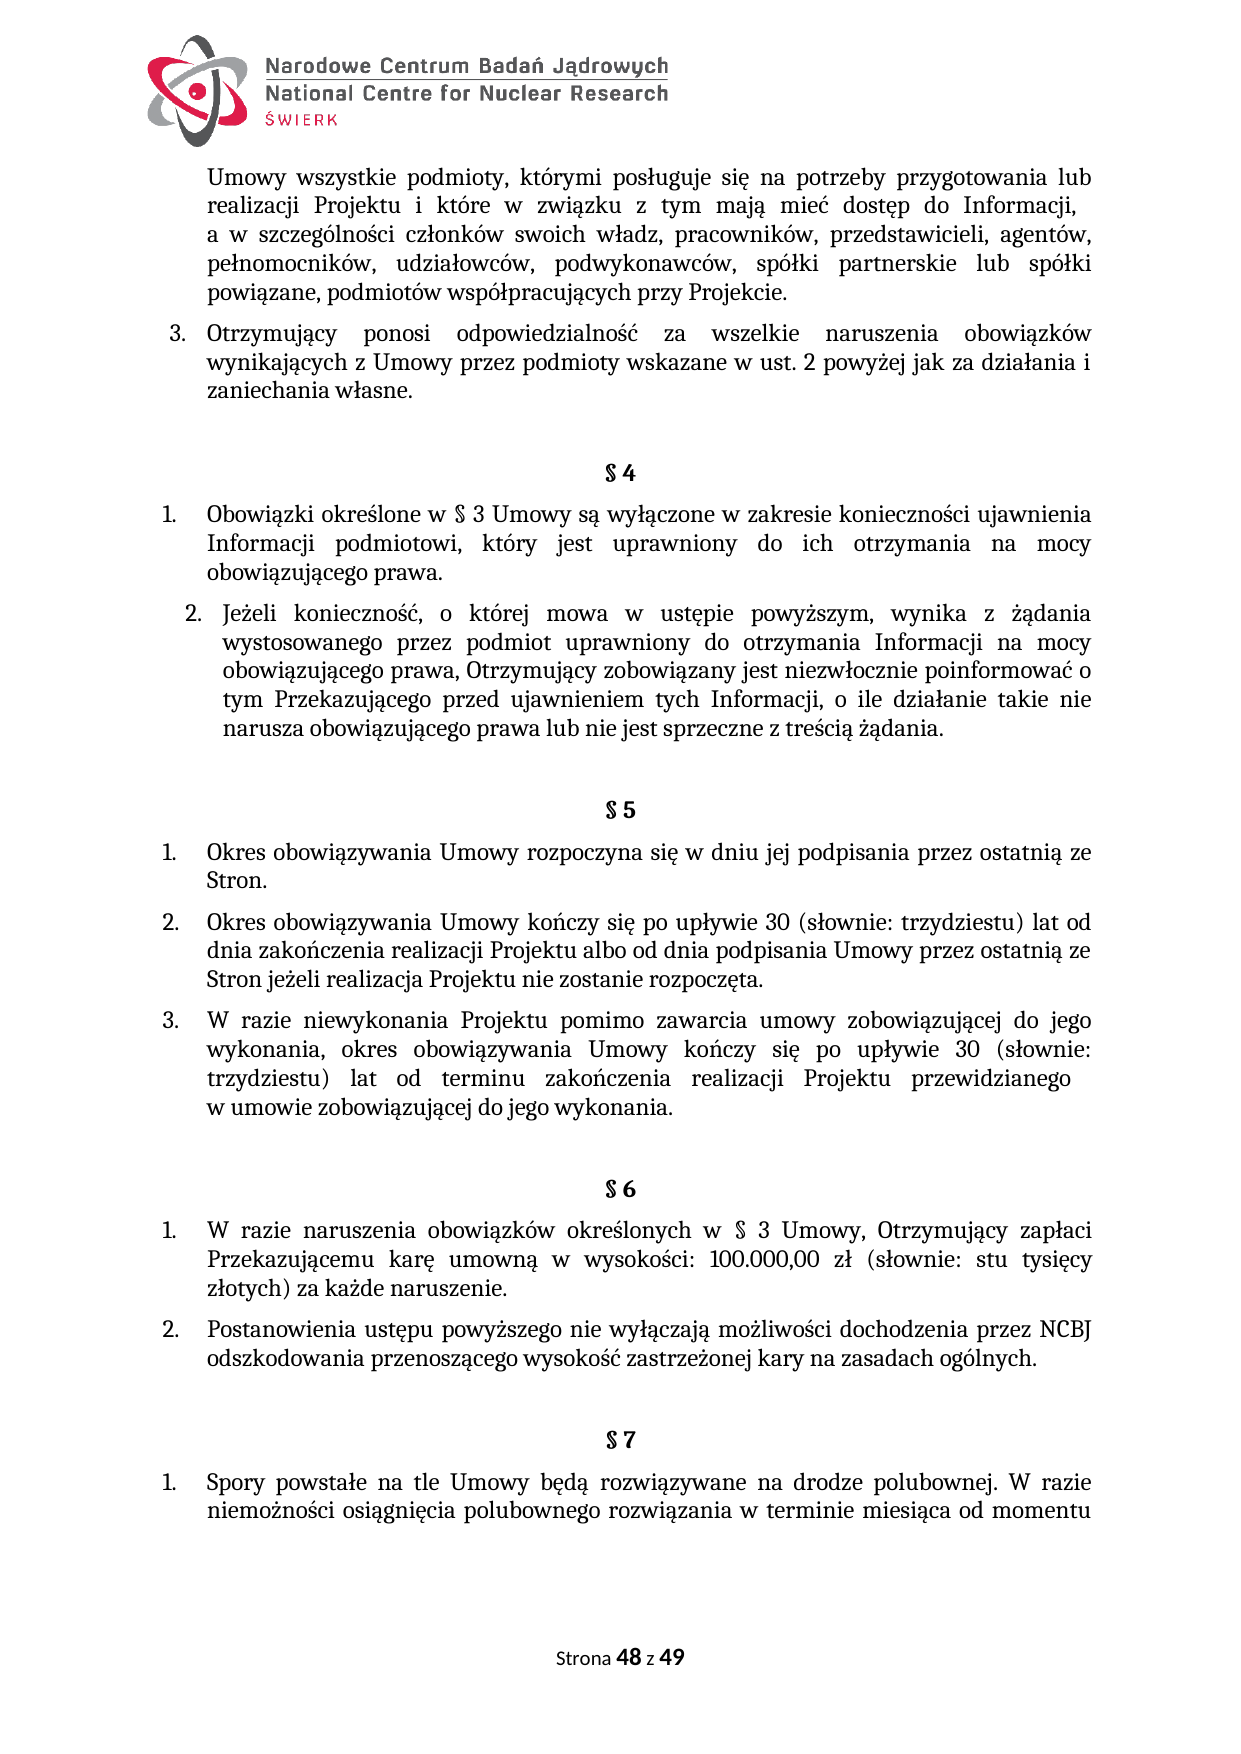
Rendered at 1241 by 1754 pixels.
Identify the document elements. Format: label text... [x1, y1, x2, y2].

list Postanowienia ustępu powyższego nie wyłączają możliwości dochodzenia przez NCBJ odszkodowania przenoszącego wysokość zastrzeżonej kary na zasadach ogólnych. [162, 1315, 1092, 1372]
text § 6 [148, 1175, 1092, 1204]
list Okres obowiązywania Umowy rozpoczyna się w dniu jej podpisania przez ostatnią ze Stron. [162, 837, 1092, 895]
list W razie naruszenia obowiązków określonych w § 3 Umowy, Otrzymujący zapłaci Przekazującemu karę umowną w wysokości: 100.000,00 zł (słownie: stu tysięcy złotych) za każde naruszenie. [162, 1216, 1092, 1302]
text § 4 [148, 459, 1092, 487]
list Jeżeli konieczność, o której mowa w ustępie powyższym, wynika z żądania wystosowanego przez podmiot uprawniony do otrzymania Informacji na mocy obowiązującego prawa, Otrzymujący zobowiązany jest niezwłocznie poinformować o tym Przekazującego przed ujawnieniem tych Informacji, o ile działanie takie nie narusza obowiązującego prawa lub nie jest sprzeczne z treścią żądania. [185, 599, 1092, 742]
list Okres obowiązywania Umowy kończy się po upływie 30 (słownie: trzydziestu) lat od dnia zakończenia realizacji Projektu albo od dnia podpisania Umowy przez ostatnią ze Stron jeżeli realizacja Projektu nie zostanie rozpoczęta. [162, 907, 1092, 994]
list Otrzymujący ponosi odpowiedzialność za wszelkie naruszenia obowiązków wynikających z Umowy przez podmioty wskazane w ust. 2 powyżej jak za działania i zaniechania własne. [169, 319, 1092, 405]
text § 5 [148, 796, 1092, 825]
text § 7 [148, 1426, 1092, 1455]
list W razie niewykonania Projektu pomimo zawarcia umowy zobowiązującej do jego wykonania, okres obowiązywania Umowy kończy się po upływie 30 (słownie: trzydziestu) lat od terminu zakończenia realizacji Projektu przewidzianego w umowie zobowiązującej do jego wykonania. [162, 1006, 1092, 1121]
list Obowiązki określone w § 3 Umowy są wyłączone w zakresie konieczności ujawnienia Informacji podmiotowi, który jest uprawniony do ich otrzymania na mocy obowiązującego prawa. [162, 500, 1092, 586]
picture [147, 35, 668, 147]
